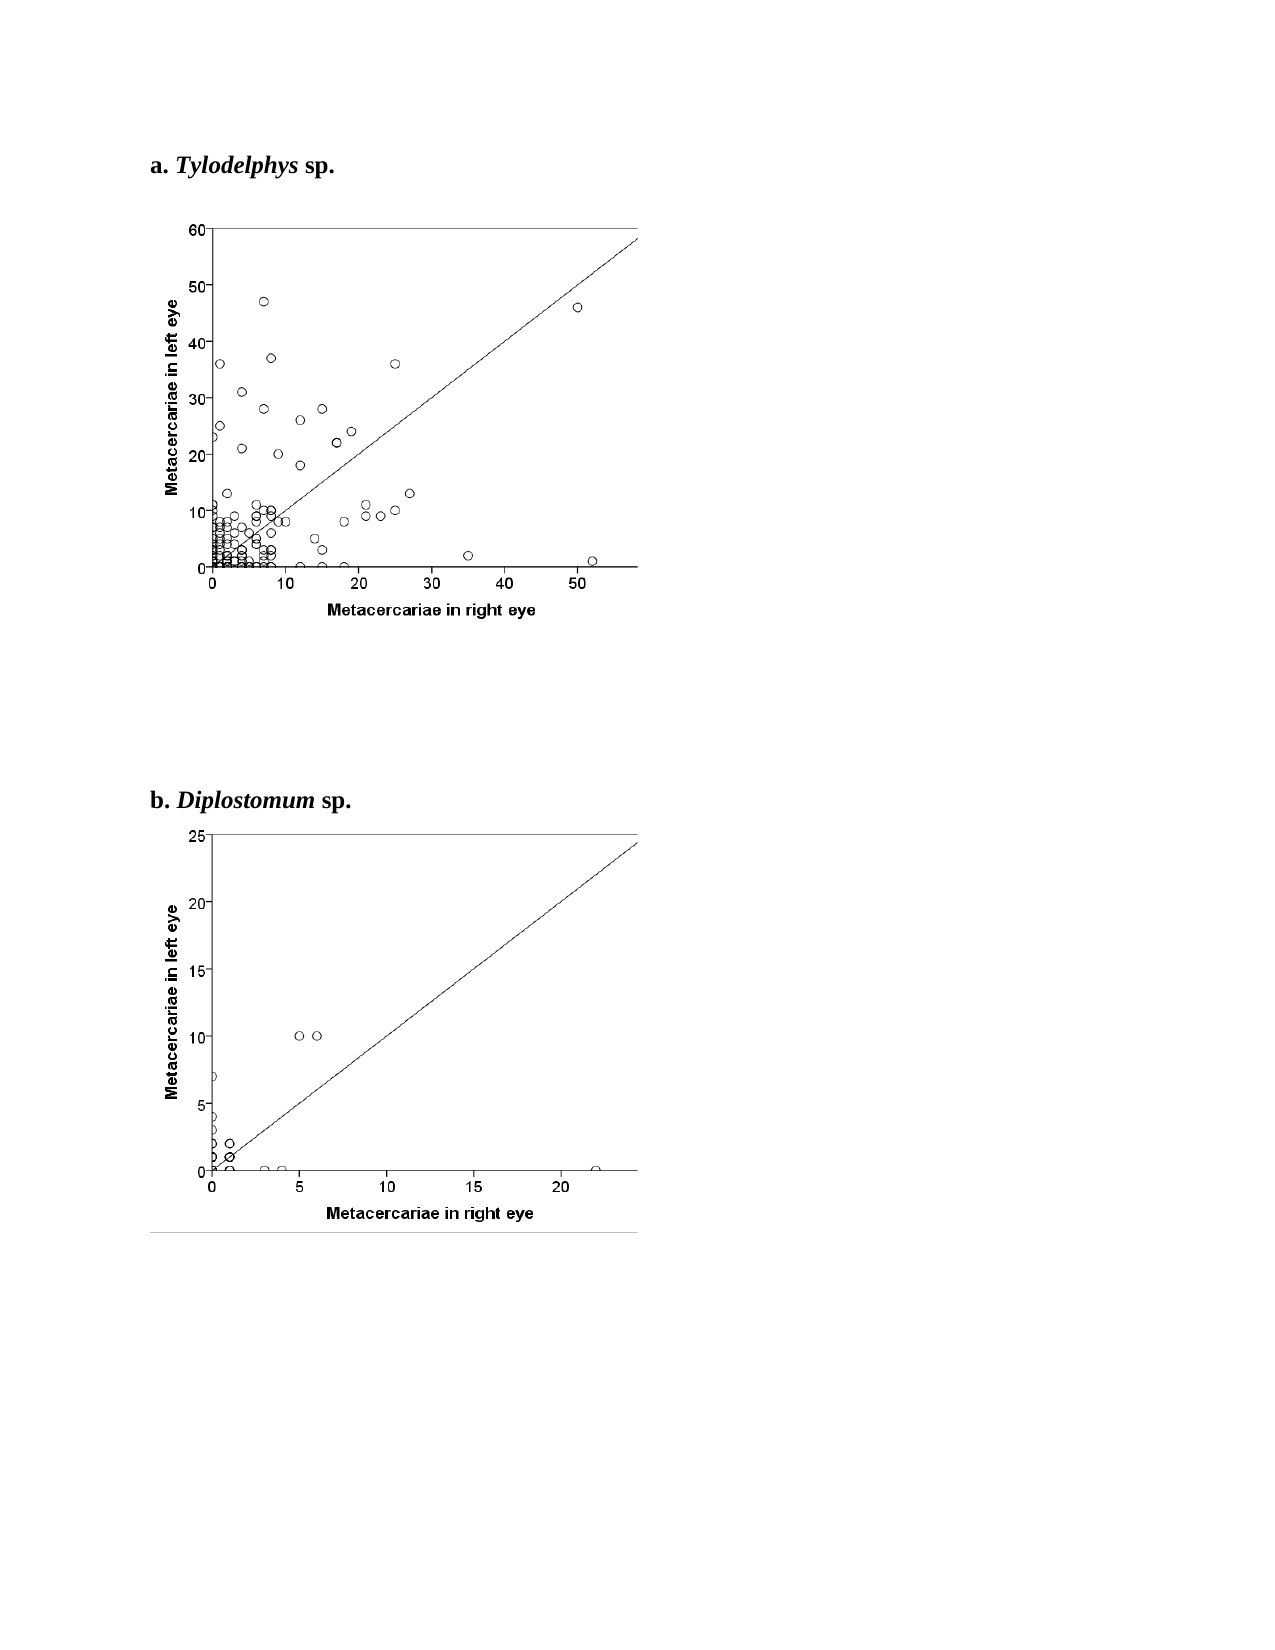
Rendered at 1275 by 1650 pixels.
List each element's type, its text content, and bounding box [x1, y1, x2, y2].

picture [150, 830, 638, 1253]
picture [150, 224, 638, 650]
text b. Diplostomum sp. [150, 785, 635, 813]
text a. Tylodelphys sp. [150, 150, 635, 179]
